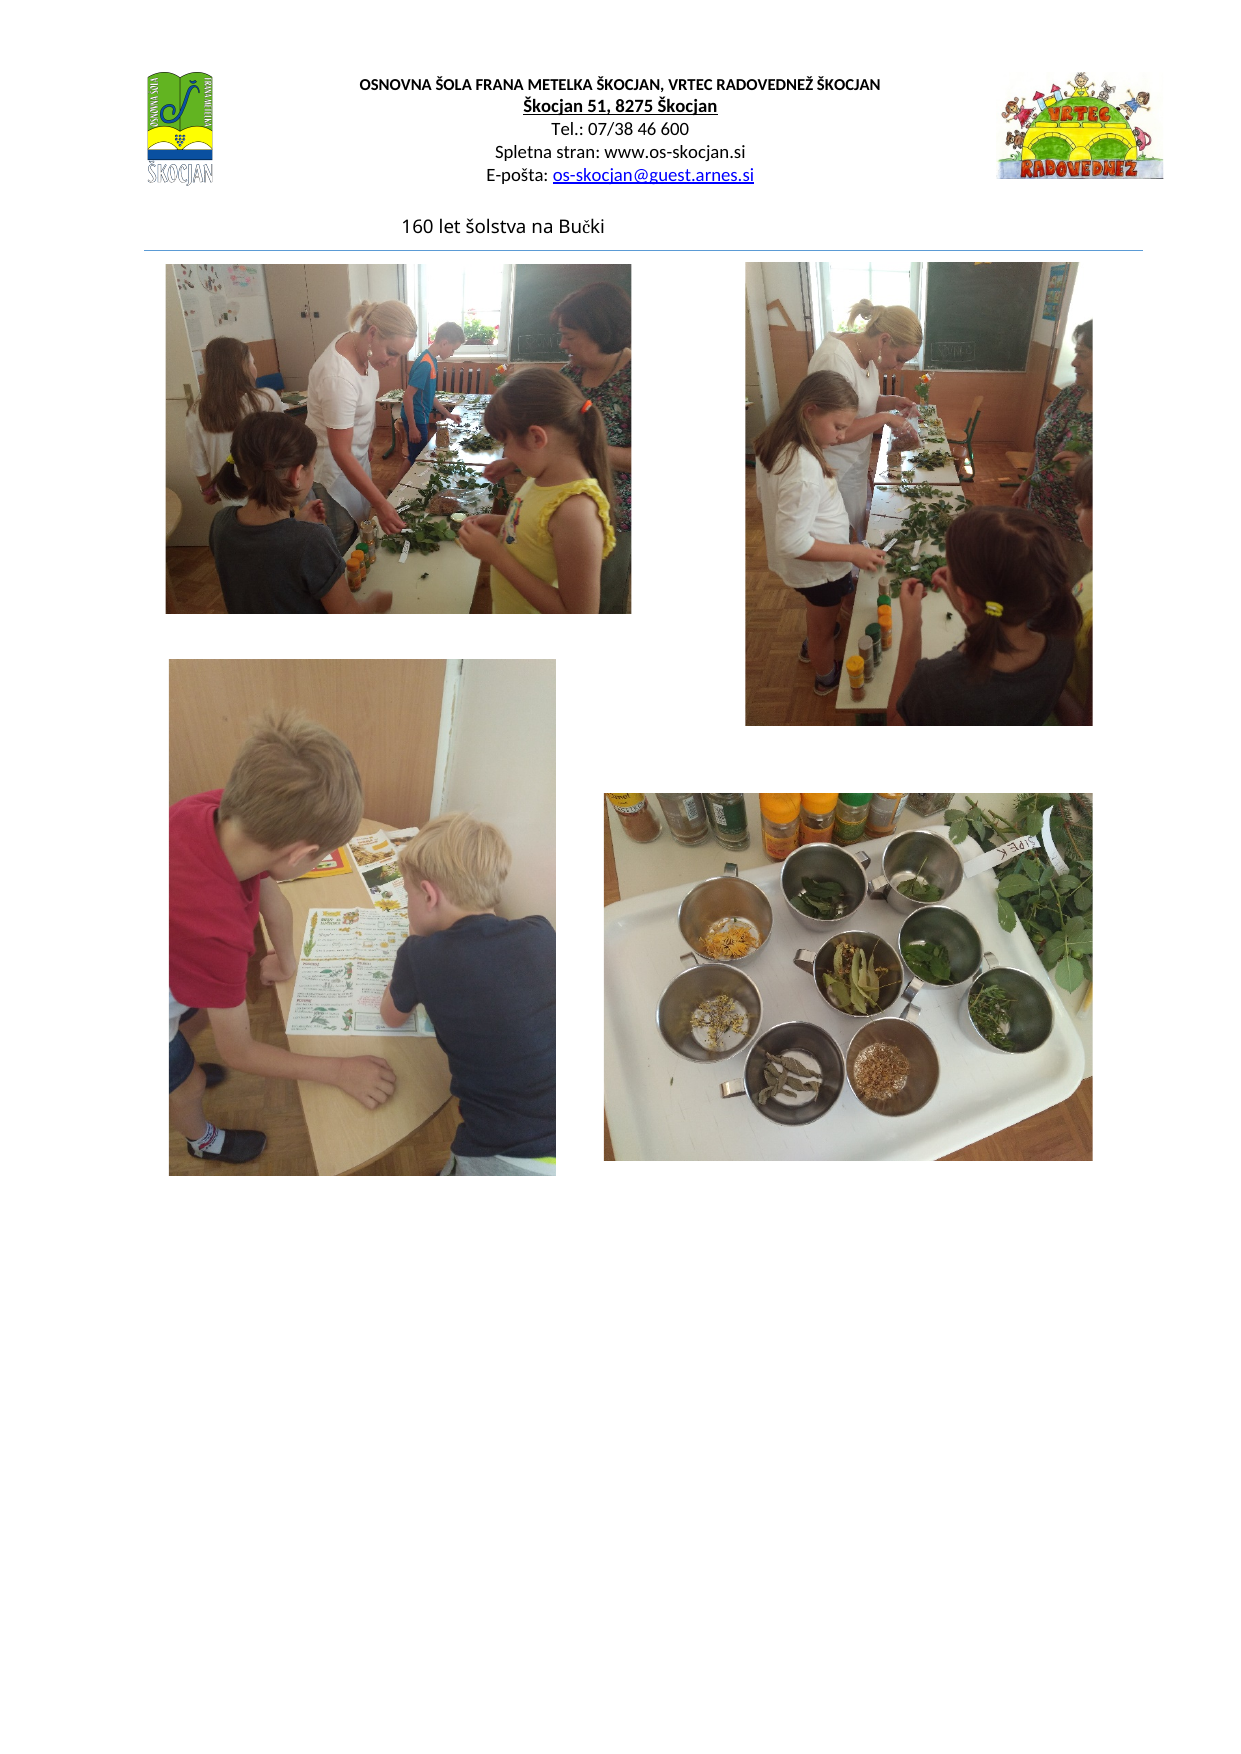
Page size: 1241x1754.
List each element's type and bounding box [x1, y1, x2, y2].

picture [996, 72, 1164, 179]
picture [165, 264, 632, 614]
picture [147, 72, 213, 186]
picture [745, 262, 1093, 726]
picture [603, 793, 1093, 1161]
picture [168, 659, 556, 1176]
